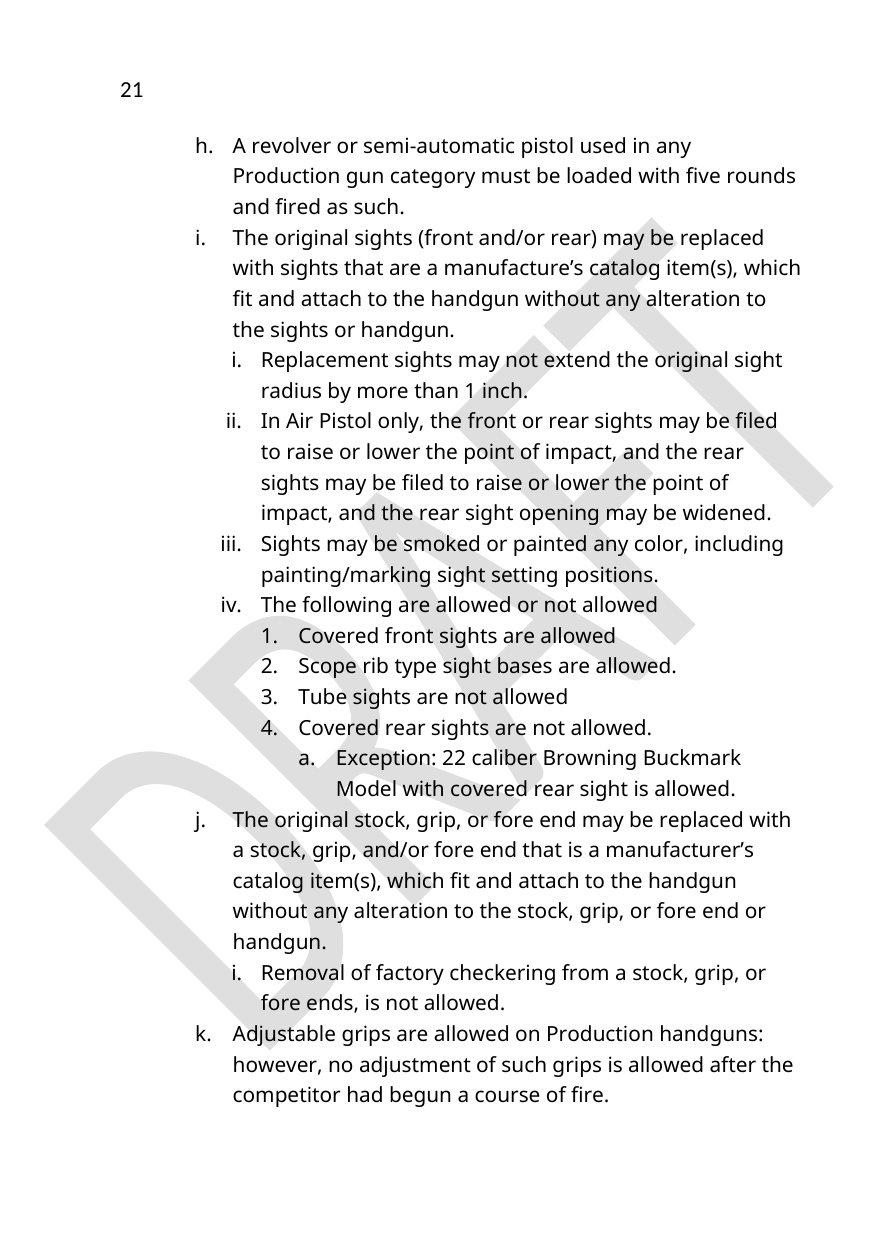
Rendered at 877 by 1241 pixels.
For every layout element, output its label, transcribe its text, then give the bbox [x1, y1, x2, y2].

list Sights may be smoked or painted any color, including painting/marking sight setting positions. [242, 529, 802, 588]
list Replacement sights may not extend the original sight radius by more than 1 inch. [242, 345, 802, 404]
list The original sights (front and/or rear) may be replaced with sights that are a manufacture’s catalog item(s), which fit and attach to the handgun without any alteration to the sights or handgun. [195, 223, 802, 343]
list The following are allowed or not allowed [242, 590, 802, 619]
list Adjustable grips are allowed on Production handguns: however, no adjustment of such grips is allowed after the competitor had begun a course of fire. [195, 1019, 802, 1109]
list Scope rib type sight bases are allowed. [261, 652, 802, 680]
list The original stock, grip, or fore end may be replaced with a stock, grip, and/or fore end that is a manufacturer’s catalog item(s), which fit and attach to the handgun without any alteration to the stock, grip, or fore end or handgun. [195, 805, 802, 956]
list Covered rear sights are not allowed. [261, 713, 802, 741]
list Removal of factory checkering from a stock, grip, or fore ends, is not allowed. [242, 958, 802, 1017]
list A revolver or semi-automatic pistol used in any Production gun category must be loaded with five rounds and fired as such. [195, 131, 802, 221]
list In Air Pistol only, the front or rear sights may be filed to raise or lower the point of impact, and the rear sights may be filed to raise or lower the point of impact, and the rear sight opening may be widened. [242, 407, 802, 527]
list Exception: 22 caliber Browning Buckmark Model with covered rear sight is allowed. [298, 743, 802, 803]
list Covered front sights are allowed [261, 621, 802, 649]
list Tube sights are not allowed [261, 682, 802, 711]
